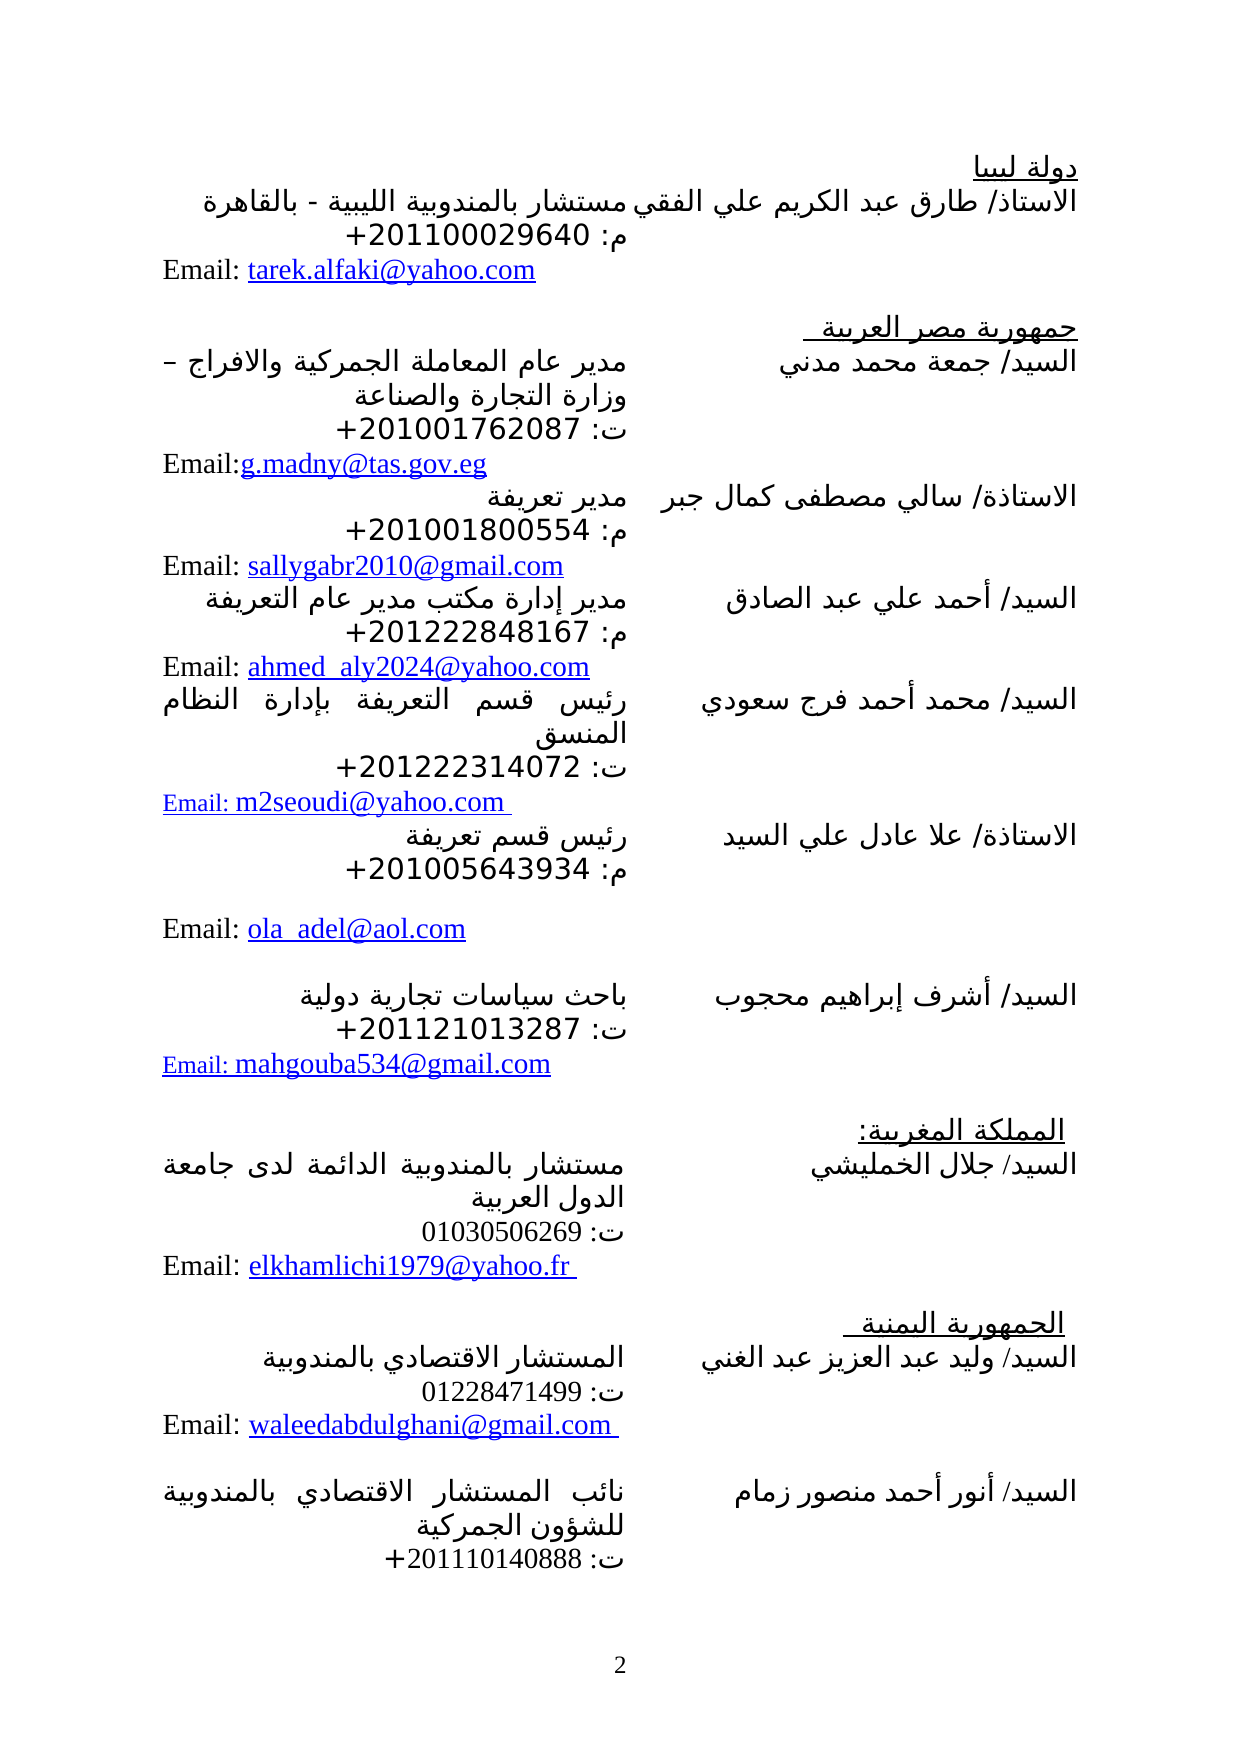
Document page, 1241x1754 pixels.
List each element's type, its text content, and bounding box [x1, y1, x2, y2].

text المملكة المغربية: [162, 1113, 1078, 1147]
text Email: tarek.alfaki@yahoo.com [162, 252, 1078, 285]
text جمهورية مصر العربية [162, 310, 1078, 344]
text م: 201222848167+ [162, 615, 1078, 649]
text الجمهورية اليمنية [162, 1306, 1078, 1340]
text ت: 01030506269 [162, 1214, 1078, 1248]
text ت: 201121013287+ [162, 1012, 1078, 1046]
text ت: 201001762087+ [162, 412, 1078, 446]
text م: 201100029640+ [162, 218, 1078, 252]
text السيد/ محمد أحمد فرج سعودي رئيس قسم التعريفة بإدارة النظام المنسق [162, 683, 1078, 751]
text السيد/ أنور أحمد منصور زمام نائب المستشار الاقتصادي بالمندوبية للشؤون الجمركية [162, 1474, 1078, 1542]
text ت: 201222314072+ [162, 751, 1078, 784]
text Email:g.madny@tas.gov.eg [162, 446, 1078, 480]
text Email: elkhamlichi1979@yahoo.fr [162, 1248, 1078, 1281]
text Email: ola_adel@aol.com [162, 911, 1078, 944]
text Email: waleedabdulghani@gmail.com [162, 1407, 1078, 1441]
text الاستاذة/ سالي مصطفى كمال جبر مدير تعريفة [162, 480, 1078, 514]
text السيد/ أحمد علي عبد الصادق مدير إدارة مكتب مدير عام التعريفة [162, 581, 1078, 615]
text ت: 01228471499 [162, 1374, 1078, 1407]
text م: 201001800554+ [162, 514, 1078, 548]
text Email: m2seoudi@yahoo.com [162, 784, 1078, 818]
text دولة ليبيا [162, 150, 1078, 184]
text السيد/ جلال الخمليشي مستشار بالمندوبية الدائمة لدى جامعة الدول العربية [162, 1147, 1078, 1214]
text ت: 201110140888+ [162, 1542, 1078, 1576]
text السيد/ جمعة محمد مدني مدير عام المعاملة الجمركية والافراج – وزارة التجارة والصناعة [162, 344, 1078, 412]
text السيد/ أشرف إبراهيم محجوب باحث سياسات تجارية دولية [162, 978, 1078, 1012]
text الاستاذة/ علا عادل علي السيد رئيس قسم تعريفة [162, 818, 1078, 852]
text السيد/ وليد عبد العزيز عبد الغني المستشار الاقتصادي بالمندوبية [162, 1340, 1078, 1374]
text الاستاذ/ طارق عبد الكريم علي الفقي مستشار بالمندوبية الليبية - بالقاهرة [162, 184, 1078, 218]
text Email: ahmed_aly2024@yahoo.com [162, 649, 1078, 683]
text Email: mahgouba534@gmail.com [162, 1046, 1078, 1079]
text م: 201005643934+ [162, 852, 1078, 886]
text Email: sallygabr2010@gmail.com [162, 548, 1078, 581]
